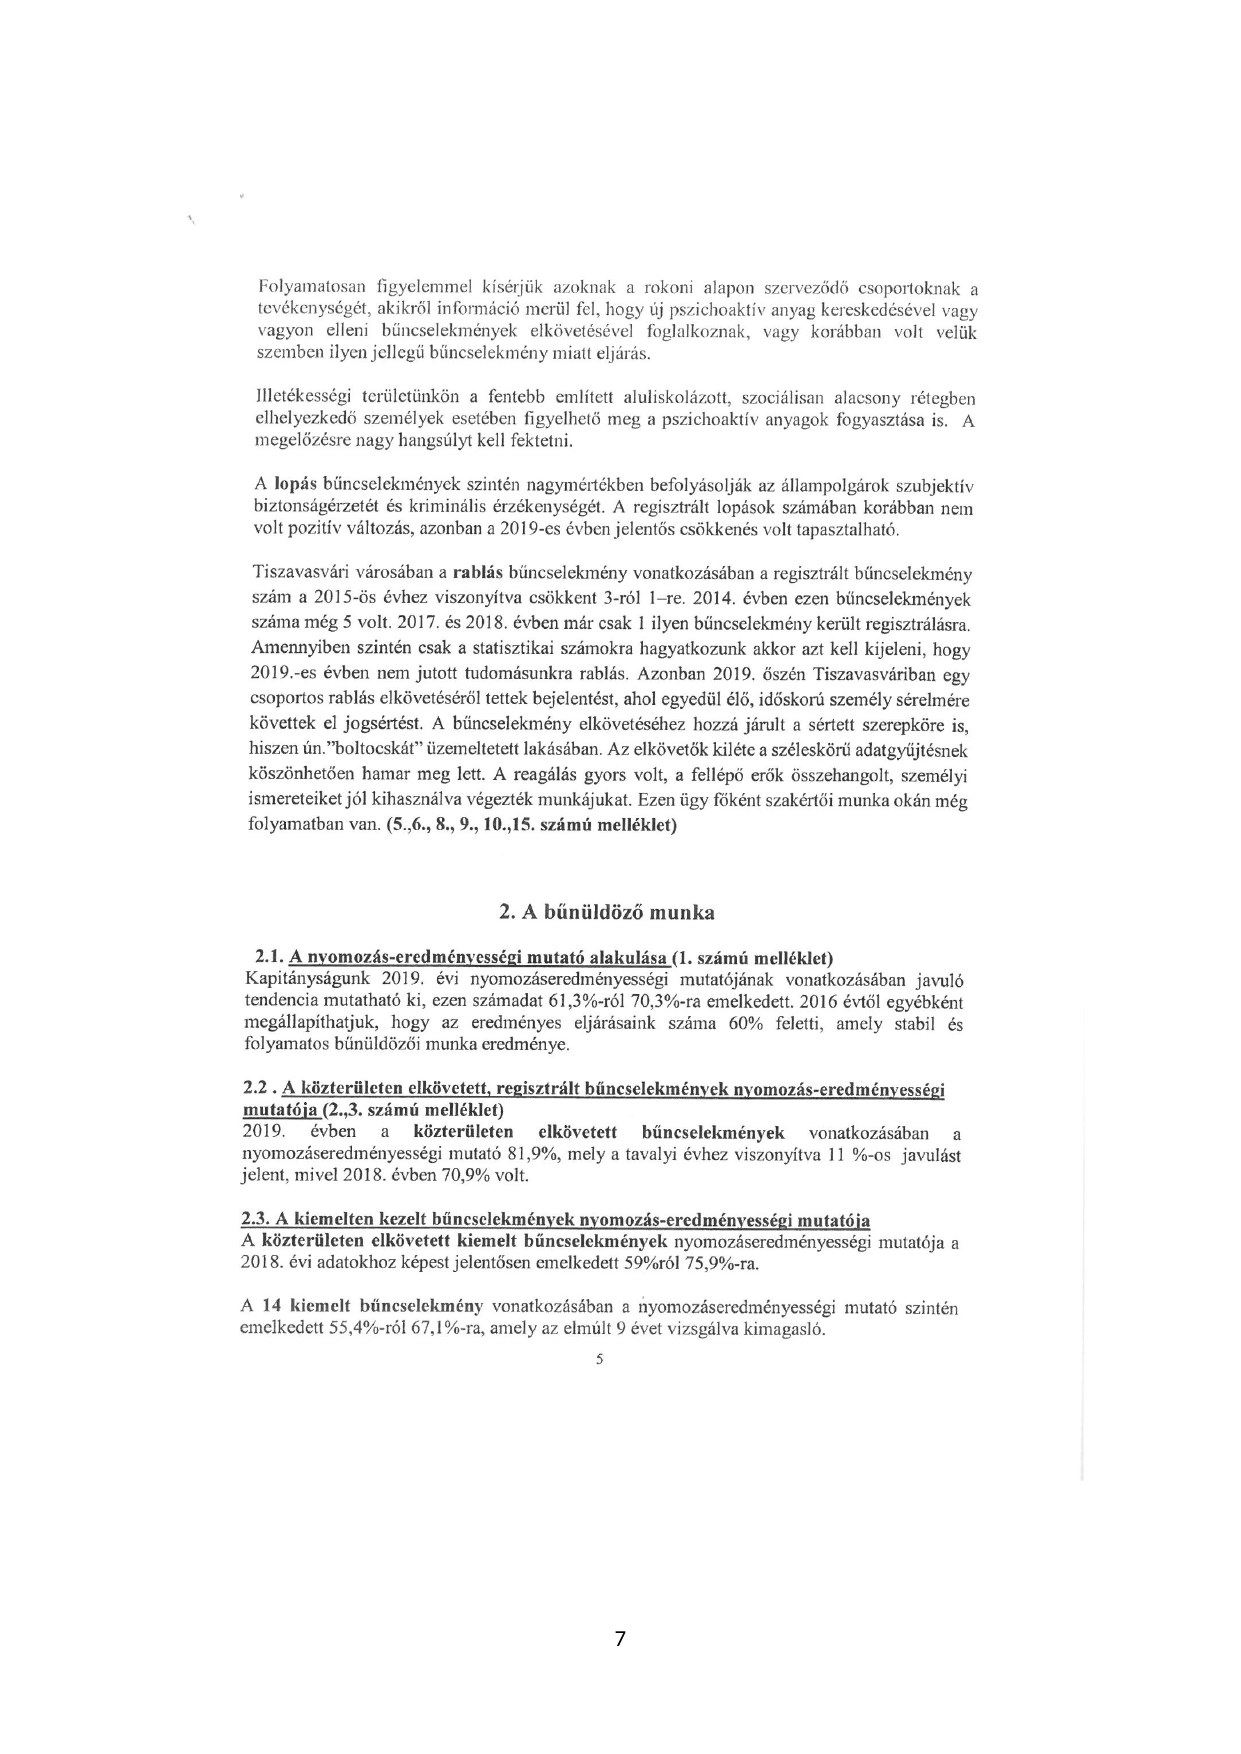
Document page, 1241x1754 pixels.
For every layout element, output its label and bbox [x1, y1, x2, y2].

picture [147, 147, 1093, 1484]
